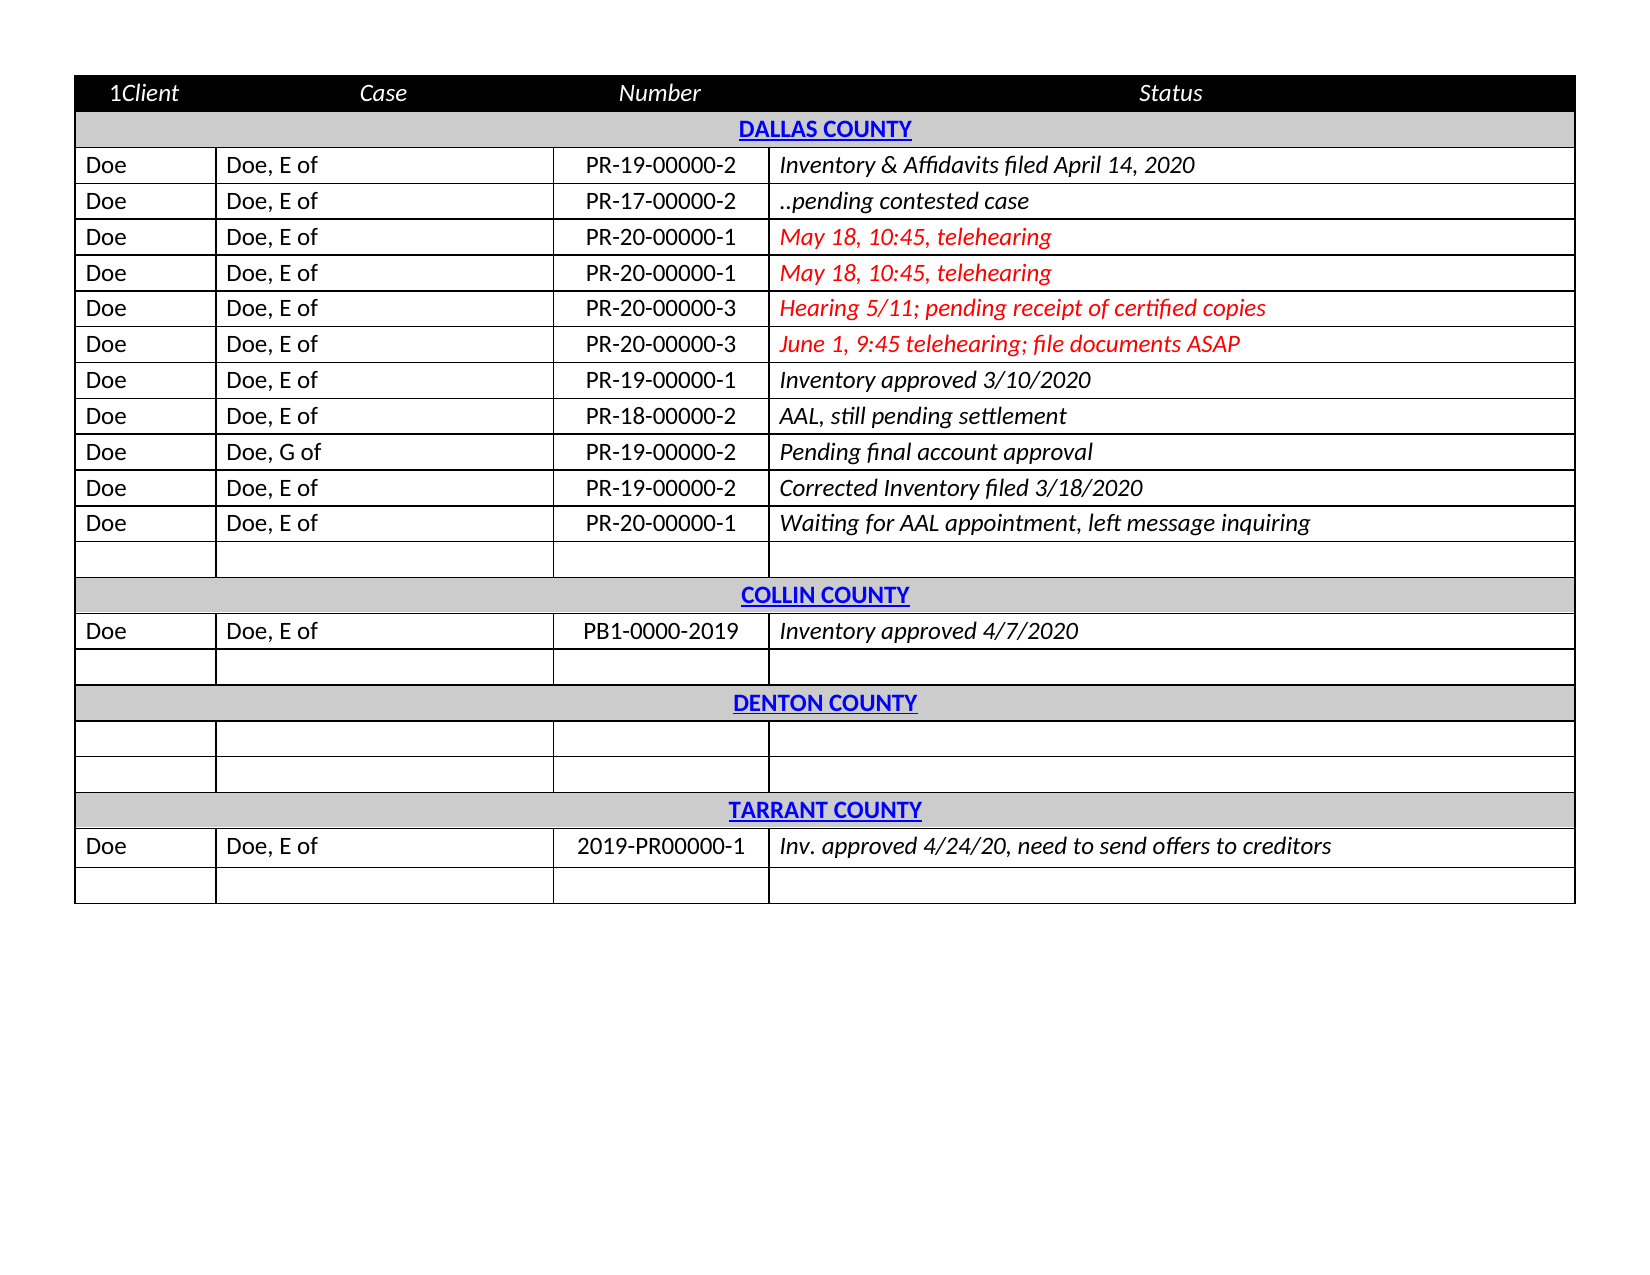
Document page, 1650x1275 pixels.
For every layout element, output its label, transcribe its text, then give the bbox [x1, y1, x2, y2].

table_cell Doe, E of [217, 829, 553, 867]
table_cell Pending final account approval [770, 435, 1574, 469]
table_cell [76, 868, 215, 903]
table_cell Doe, E of [217, 471, 553, 505]
table_cell Doe [76, 363, 215, 397]
table_cell Doe, E of [217, 614, 553, 648]
table_cell Inventory approved 4/7/2020 [770, 614, 1574, 648]
table_cell [217, 650, 553, 684]
table_cell PR-20-00000-1 [554, 507, 768, 541]
table_cell June 1, 9:45 telehearing; file documents ASAP [770, 327, 1574, 362]
table_cell Inventory & Affidavits filed April 14, 2020 [770, 148, 1574, 182]
table_cell [770, 722, 1574, 756]
table_header Number [554, 77, 768, 111]
table_cell Doe, G of [217, 435, 553, 469]
table_cell [770, 650, 1574, 684]
table_cell Doe, E of [217, 256, 553, 290]
table_cell Waiting for AAL appointment, left message inquiring [770, 507, 1574, 541]
table_cell Doe, E of [217, 184, 553, 218]
table_cell PR-20-00000-3 [554, 327, 768, 362]
table_cell Doe [76, 435, 215, 469]
table_cell Corrected Inventory filed 3/18/2020 [770, 471, 1574, 505]
table_cell Doe, E of [217, 327, 553, 362]
table_cell May 18, 10:45, telehearing [770, 256, 1574, 290]
table_cell [554, 757, 768, 792]
table_cell [554, 650, 768, 684]
table_cell [217, 757, 553, 792]
table_cell [554, 868, 768, 903]
table_cell Doe [76, 471, 215, 505]
table_cell Doe, E of [217, 363, 553, 397]
table_cell Doe, E of [217, 399, 553, 433]
table_cell Doe [76, 148, 215, 182]
table_cell Doe [76, 256, 215, 290]
table_cell Doe [76, 614, 215, 648]
table_cell Doe [76, 327, 215, 362]
table_cell Doe [76, 829, 215, 867]
table_cell Doe, E of [217, 507, 553, 541]
table_cell Doe [76, 507, 215, 541]
table_cell PR-19-00000-2 [554, 435, 768, 469]
table_cell [770, 757, 1574, 792]
table_cell [217, 722, 553, 756]
table_cell Doe [76, 399, 215, 433]
table_cell PR-19-00000-2 [554, 148, 768, 182]
table_cell PR-19-00000-2 [554, 471, 768, 505]
table_cell [217, 868, 553, 903]
table_cell PR-20-00000-1 [554, 220, 768, 254]
table_cell DALLAS COUNTY [76, 112, 1574, 147]
table_cell COLLIN COUNTY [76, 578, 1574, 612]
table_cell May 18, 10:45, telehearing [770, 220, 1574, 254]
table_cell ..pending contested case [770, 184, 1574, 218]
table_cell PR-17-00000-2 [554, 184, 768, 218]
table_cell [770, 542, 1574, 577]
table_cell Doe [76, 220, 215, 254]
table_cell Doe, E of [217, 220, 553, 254]
table_cell [76, 722, 215, 756]
table_cell 2019-PR00000-1 [554, 829, 768, 867]
table_cell Hearing 5/11; pending receipt of certified copies [770, 292, 1574, 326]
table_cell DENTON COUNTY [76, 686, 1574, 720]
table_header Client [76, 77, 215, 111]
table_cell [76, 542, 215, 577]
table_cell PR-18-00000-2 [554, 399, 768, 433]
table_cell AAL, still pending settlement [770, 399, 1574, 433]
table_cell [554, 722, 768, 756]
table_cell PB1-0000-2019 [554, 614, 768, 648]
table_cell Inventory approved 3/10/2020 [770, 363, 1574, 397]
table_cell [76, 757, 215, 792]
table_cell Doe, E of [217, 148, 553, 182]
table_cell Inv. approved 4/24/20, need to send offers to creditors [770, 829, 1574, 867]
table_cell Doe [76, 184, 215, 218]
table_cell [217, 542, 553, 577]
table_cell [554, 542, 768, 577]
table_cell [76, 650, 215, 684]
table_cell Doe [76, 292, 215, 326]
table_header Case [217, 77, 553, 111]
table_header Status [770, 77, 1574, 111]
table_cell [770, 868, 1574, 903]
table_cell PR-19-00000-1 [554, 363, 768, 397]
table_cell PR-20-00000-1 [554, 256, 768, 290]
table_cell PR-20-00000-3 [554, 292, 768, 326]
table_cell Doe, E of [217, 292, 553, 326]
table_cell TARRANT COUNTY [76, 793, 1574, 827]
